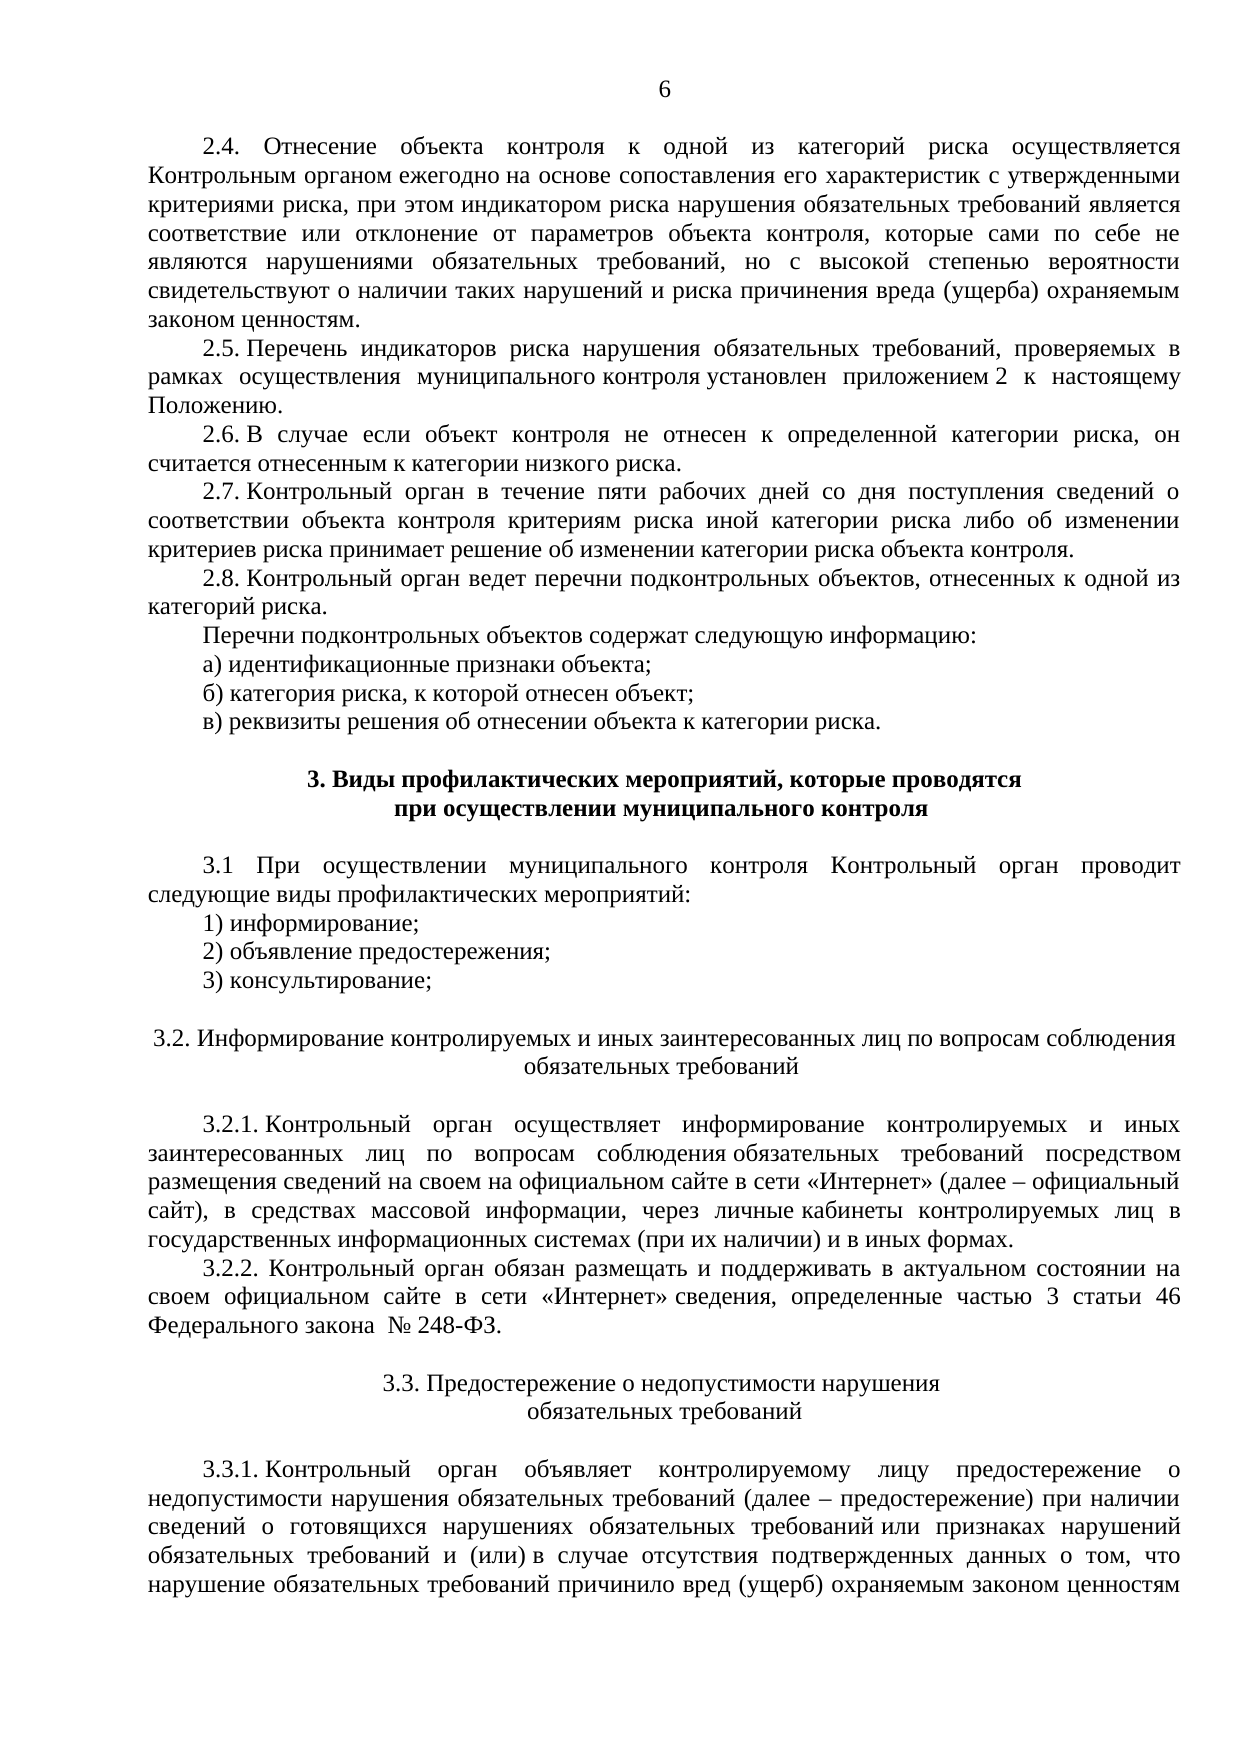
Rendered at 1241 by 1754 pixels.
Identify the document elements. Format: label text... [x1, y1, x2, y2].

text обязательных требований [148, 1396, 1181, 1425]
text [148, 1454, 1181, 1598]
text 3. Виды профилактических мероприятий, которые проводятся [148, 764, 1181, 793]
text 2.7. Контрольный орган в течение пяти рабочих дней со дня поступления сведений о соответствии объекта контроля критериям риска иной категории риска либо об изменении критериев риска принимает решение об изменении категории риска объекта контроля. [148, 476, 1181, 563]
text 3.2.2. Контрольный орган обязан размещать и поддерживать в актуальном состоянии на своем официальном сайте в сети «Интернет» сведения, определенные частью 3 статьи 46 Федерального закона № 248-ФЗ. [148, 1253, 1181, 1339]
text 3) консультирование; [148, 965, 1181, 994]
text 2.4. Отнесение объекта контроля к одной из категорий риска осуществляется Контрольным органом ежегодно на основе сопоставления его характеристик с утвержденными критериями риска, при этом индикатором риска нарушения обязательных требований является соответствие или отклонение от параметров объекта контроля, которые сами по себе не являются нарушениями обязательных требований, но с высокой степенью вероятности свидетельствуют о наличии таких нарушений и риска причинения вреда (ущерба) охраняемым законом ценностям. [148, 131, 1181, 333]
text 3.1 При осуществлении муниципального контроля Контрольный орган проводит следующие виды профилактических мероприятий: [148, 850, 1181, 908]
text 2) объявление предостережения; [148, 936, 1181, 965]
text 3.2. Информирование контролируемых и иных заинтересованных лиц по вопросам соблюдения обязательных требований [148, 1023, 1181, 1080]
text а) идентификационные признаки объекта; [148, 649, 1181, 678]
text 1) информирование; [148, 908, 1181, 936]
text 2.5. Перечень индикаторов риска нарушения обязательных требований, проверяемых в рамках осуществления муниципального контроля установлен приложением 2 к настоящему Положению. [148, 333, 1181, 419]
text 3.2.1. Контрольный орган осуществляет информирование контролируемых и иных заинтересованных лиц по вопросам соблюдения обязательных требований посредством размещения сведений на своем на официальном сайте в сети «Интернет» (далее – официальный сайт), в средствах массовой информации, через личные кабинеты контролируемых лиц в государственных информационных системах (при их наличии) и в иных формах. [148, 1109, 1181, 1253]
text 3.3. Предостережение о недопустимости нарушения [148, 1368, 1181, 1396]
text 2.8. Контрольный орган ведет перечни подконтрольных объектов, отнесенных к одной из категорий риска. [148, 563, 1181, 620]
text Перечни подконтрольных объектов содержат следующую информацию: [148, 620, 1181, 649]
text 2.6. В случае если объект контроля не отнесен к определенной категории риска, он считается отнесенным к категории низкого риска. [148, 419, 1181, 476]
text в) реквизиты решения об отнесении объекта к категории риска. [148, 706, 1181, 735]
text при осуществлении муниципального контроля [148, 793, 1181, 821]
text б) категория риска, к которой отнесен объект; [148, 678, 1181, 706]
